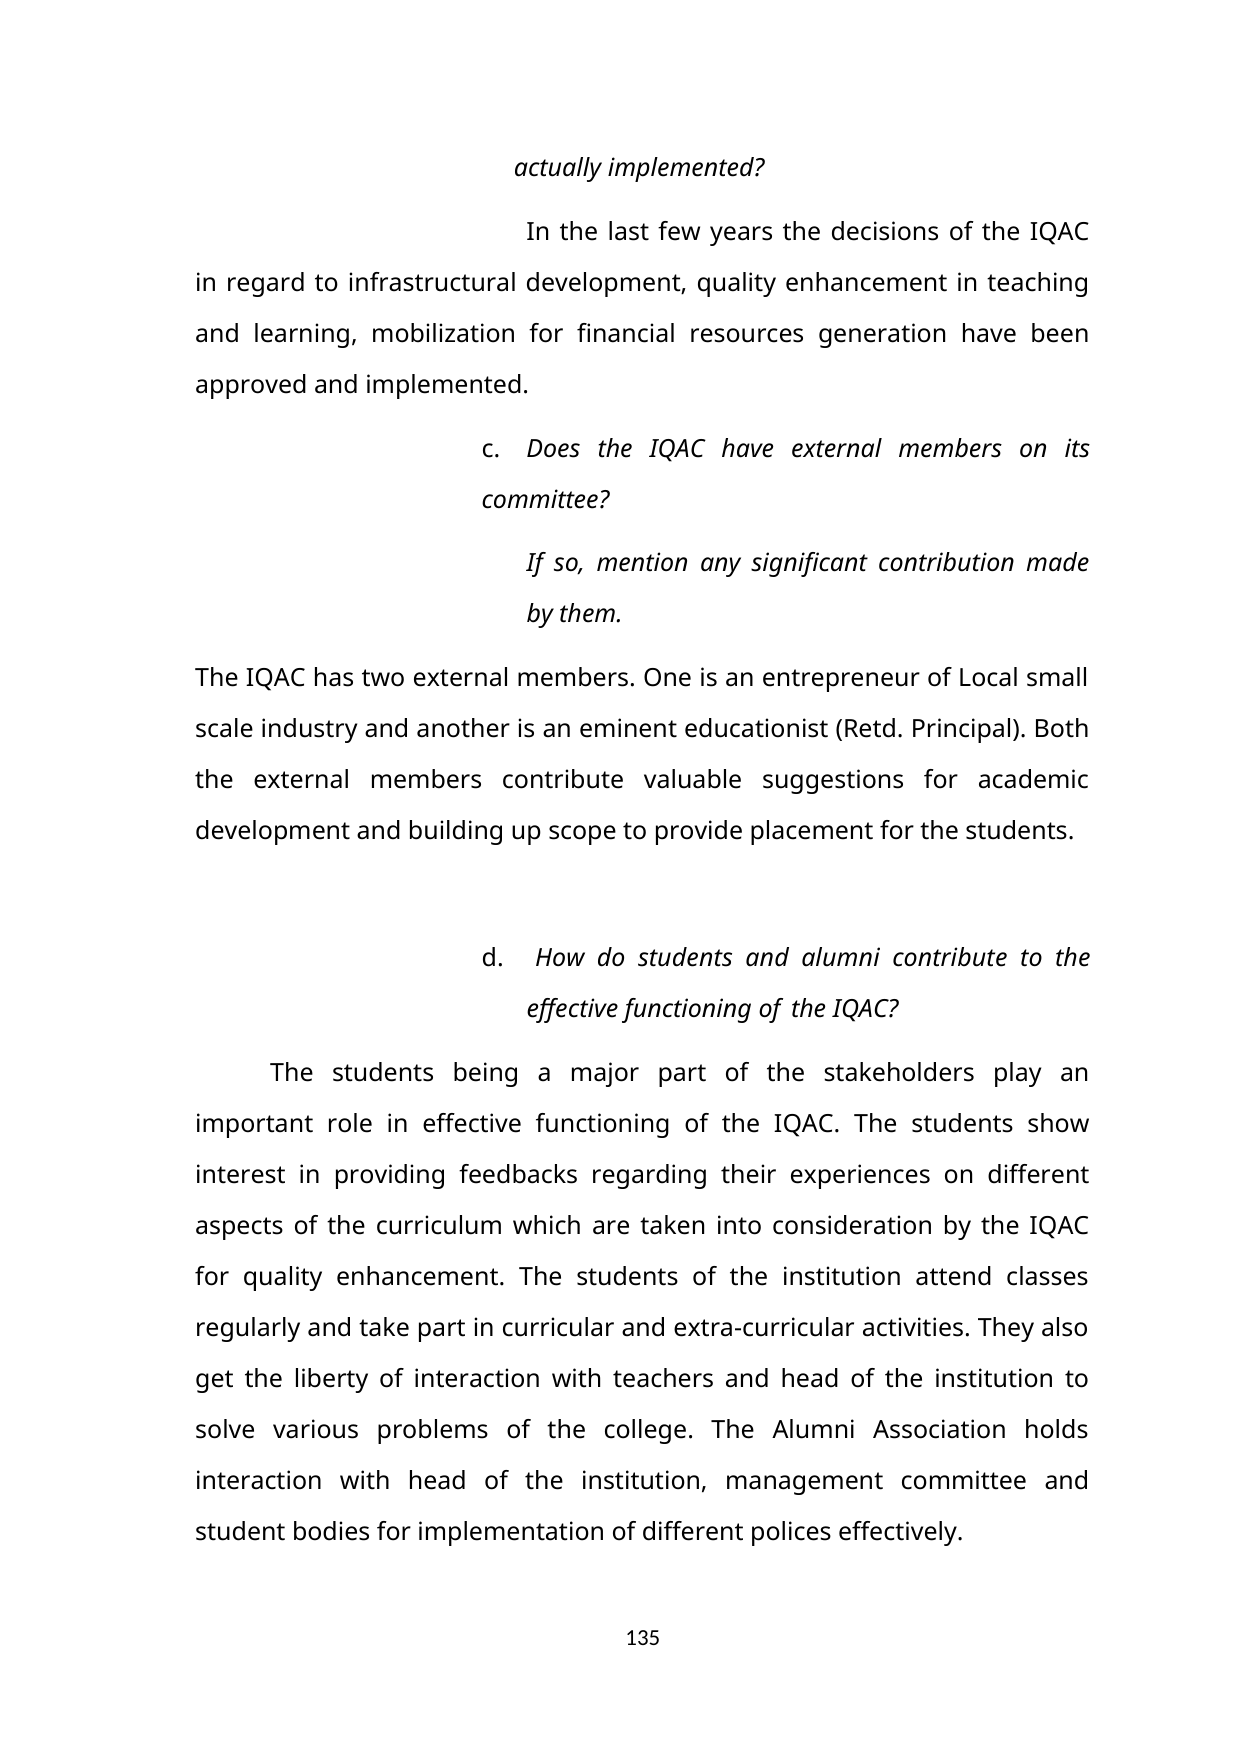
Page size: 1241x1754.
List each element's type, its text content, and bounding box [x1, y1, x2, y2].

text The IQAC has two external members. One is an entrepreneur of Local small scale industry and another is an eminent educationist (Retd. Principal). Both the external members contribute valuable suggestions for academic development and building up scope to provide placement for the students. [195, 659, 1090, 847]
text d. How do students and alumni contribute to the effective functioning of the IQAC? [481, 939, 1090, 1025]
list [476, 150, 1090, 184]
text The students being a major part of the stakeholders play an important role in effective functioning of the IQAC. The students show interest in providing feedbacks regarding their experiences on different aspects of the curriculum which are taken into consideration by the IQAC for quality enhancement. The students of the institution attend classes regularly and take part in curricular and extra-curricular activities. They also get the liberty of interaction with teachers and head of the institution to solve various problems of the college. The Alumni Association holds interaction with head of the institution, management committee and student bodies for implementation of different polices effectively. [195, 1054, 1090, 1548]
text In the last few years the decisions of the IQAC in regard to infrastructural development, quality enhancement in teaching and learning, mobilization for financial resources generation have been approved and implemented. [195, 213, 1090, 401]
text c. Does the IQAC have external members on its committee? [481, 430, 1090, 515]
text If so, mention any significant contribution made by them. [526, 545, 1090, 630]
